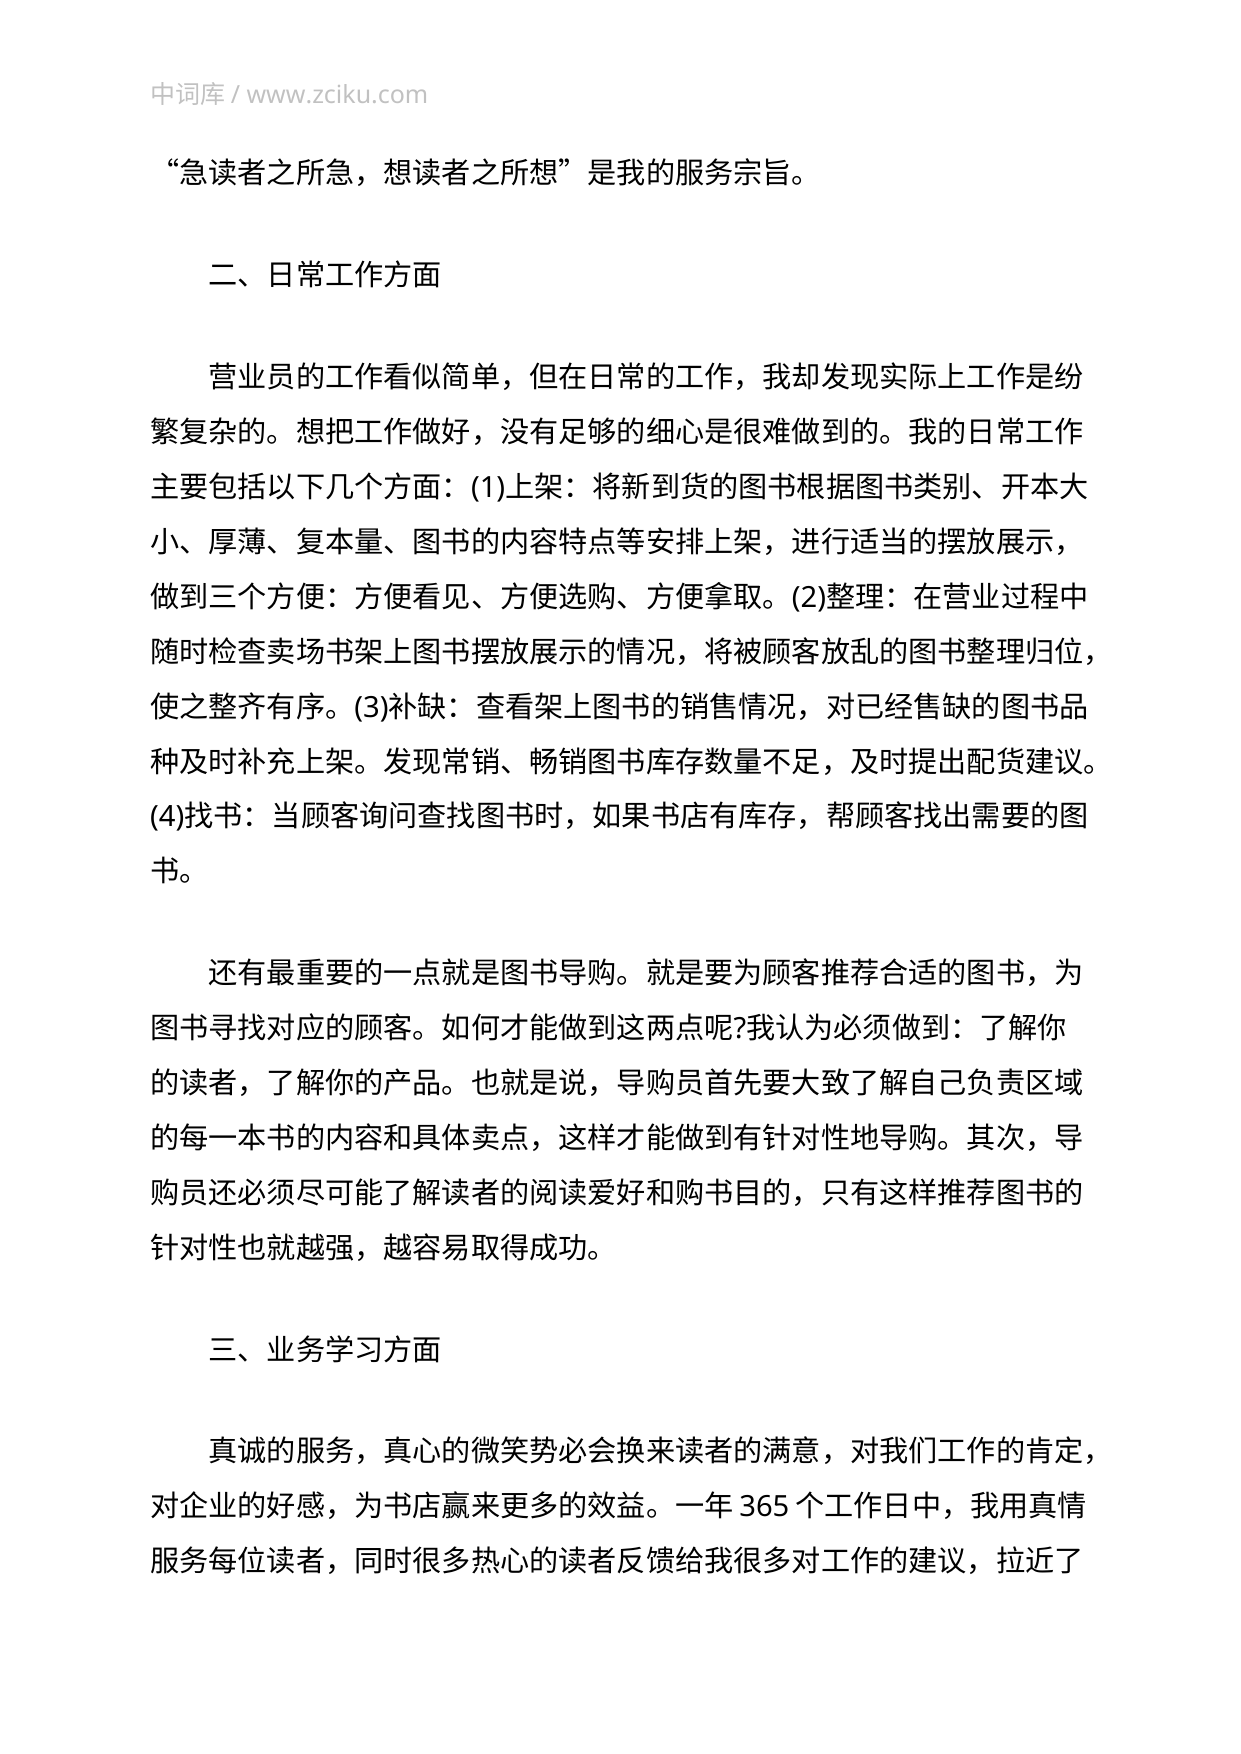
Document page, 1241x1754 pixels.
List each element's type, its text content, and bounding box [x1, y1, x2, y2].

text 二、日常工作方面 [150, 252, 1090, 294]
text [150, 150, 1090, 192]
text 三、业务学习方面 [150, 1326, 1090, 1368]
text 还有最重要的一点就是图书导购。就是要为顾客推荐合适的图书，为图书寻找对应的顾客。如何才能做到这两点呢?我认为必须做到：了解你的读者，了解你的产品。也就是说，导购员首先要大致了解自己负责区域的每一本书的内容和具体卖点，这样才能做到有针对性地导购。其次，导购员还必须尽可能了解读者的阅读爱好和购书目的，只有这样推荐图书的针对性也就越强，越容易取得成功。 [150, 950, 1090, 1267]
text 营业员的工作看似简单，但在日常的工作，我却发现实际上工作是纷繁复杂的。想把工作做好，没有足够的细心是很难做到的。我的日常工作主要包括以下几个方面：(1)上架：将新到货的图书根据图书类别、开本大小、厚薄、复本量、图书的内容特点等安排上架，进行适当的摆放展示，做到三个方便：方便看见、方便选购、方便拿取。(2)整理：在营业过程中随时检查卖场书架上图书摆放展示的情况，将被顾客放乱的图书整理归位，使之整齐有序。(3)补缺：查看架上图书的销售情况，对已经售缺的图书品种及时补充上架。发现常销、畅销图书库存数量不足，及时提出配货建议。(4)找书：当顾客询问查找图书时，如果书店有库存，帮顾客找出需要的图书。 [150, 353, 1090, 890]
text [150, 1428, 1090, 1580]
